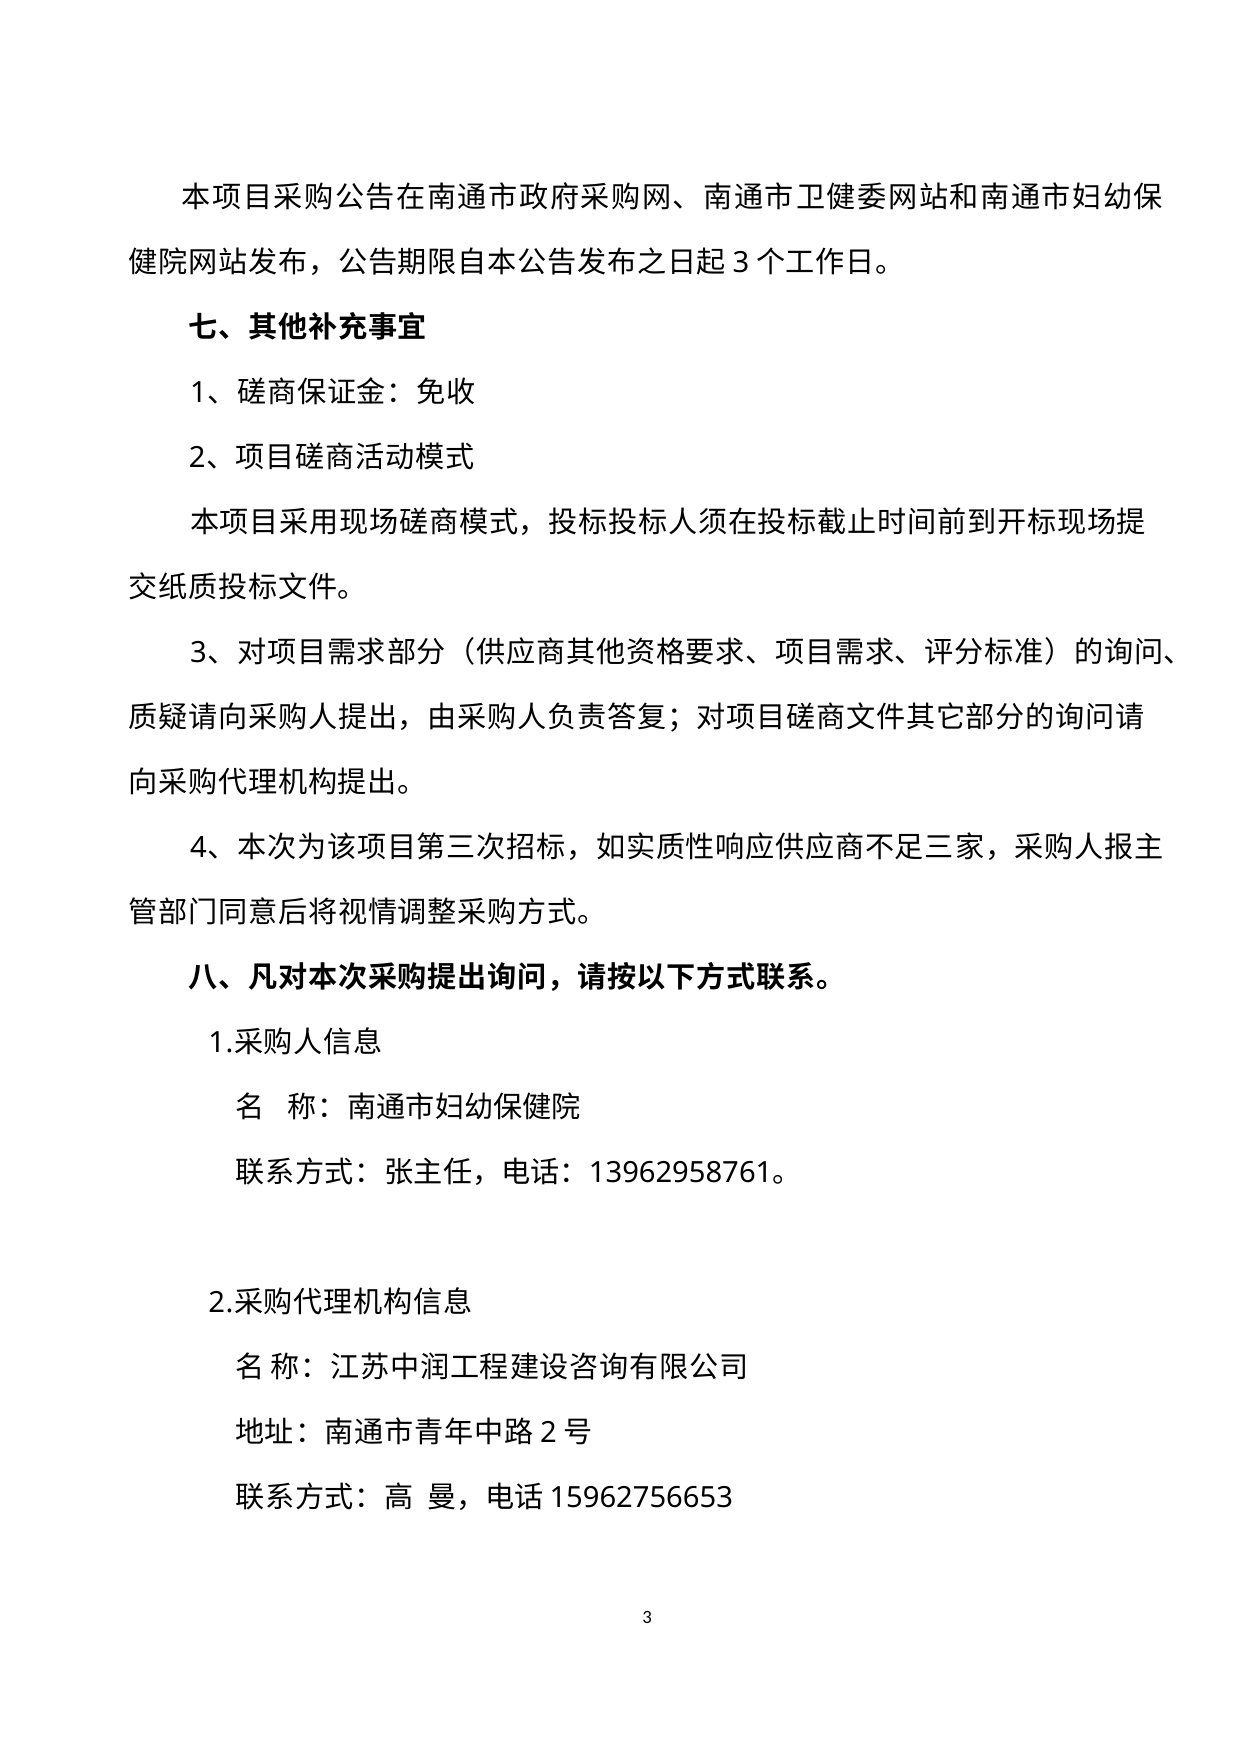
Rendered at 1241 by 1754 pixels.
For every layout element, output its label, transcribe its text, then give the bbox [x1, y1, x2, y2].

text 2、项目磋商活动模式 [129, 422, 1164, 487]
text 1.采购人信息 [129, 1007, 1164, 1072]
text 3、对项目需求部分（供应商其他资格要求、项目需求、评分标准）的询问、质疑请向采购人提出，由采购人负责答复；对项目磋商文件其它部分的询问请向采购代理机构提出。 [129, 617, 1164, 812]
text 本项目采购公告在南通市政府采购网、南通市卫健委网站和南通市妇幼保健院网站发布，公告期限自本公告发布之日起3个工作日。 [129, 162, 1164, 292]
text 2.采购代理机构信息 [129, 1267, 1164, 1332]
text 名 称：南通市妇幼保健院 [235, 1072, 1164, 1137]
text 七、其他补充事宜 [129, 292, 1164, 357]
text 八、凡对本次采购提出询问，请按以下方式联系。 [129, 942, 1164, 1007]
text 本项目采用现场磋商模式，投标投标人须在投标截止时间前到开标现场提交纸质投标文件。 [129, 487, 1164, 617]
text 名 称：江苏中润工程建设咨询有限公司 [235, 1332, 1164, 1397]
text 联系方式：张主任，电话：13962958761。 [235, 1137, 1164, 1202]
text 1、磋商保证金：免收 [129, 357, 1164, 422]
text 4、本次为该项目第三次招标，如实质性响应供应商不足三家，采购人报主管部门同意后将视情调整采购方式。 [129, 812, 1164, 942]
text 地址：南通市青年中路2号 [235, 1397, 1164, 1462]
text 联系方式：高 曼，电话15962756653 [235, 1462, 1164, 1527]
